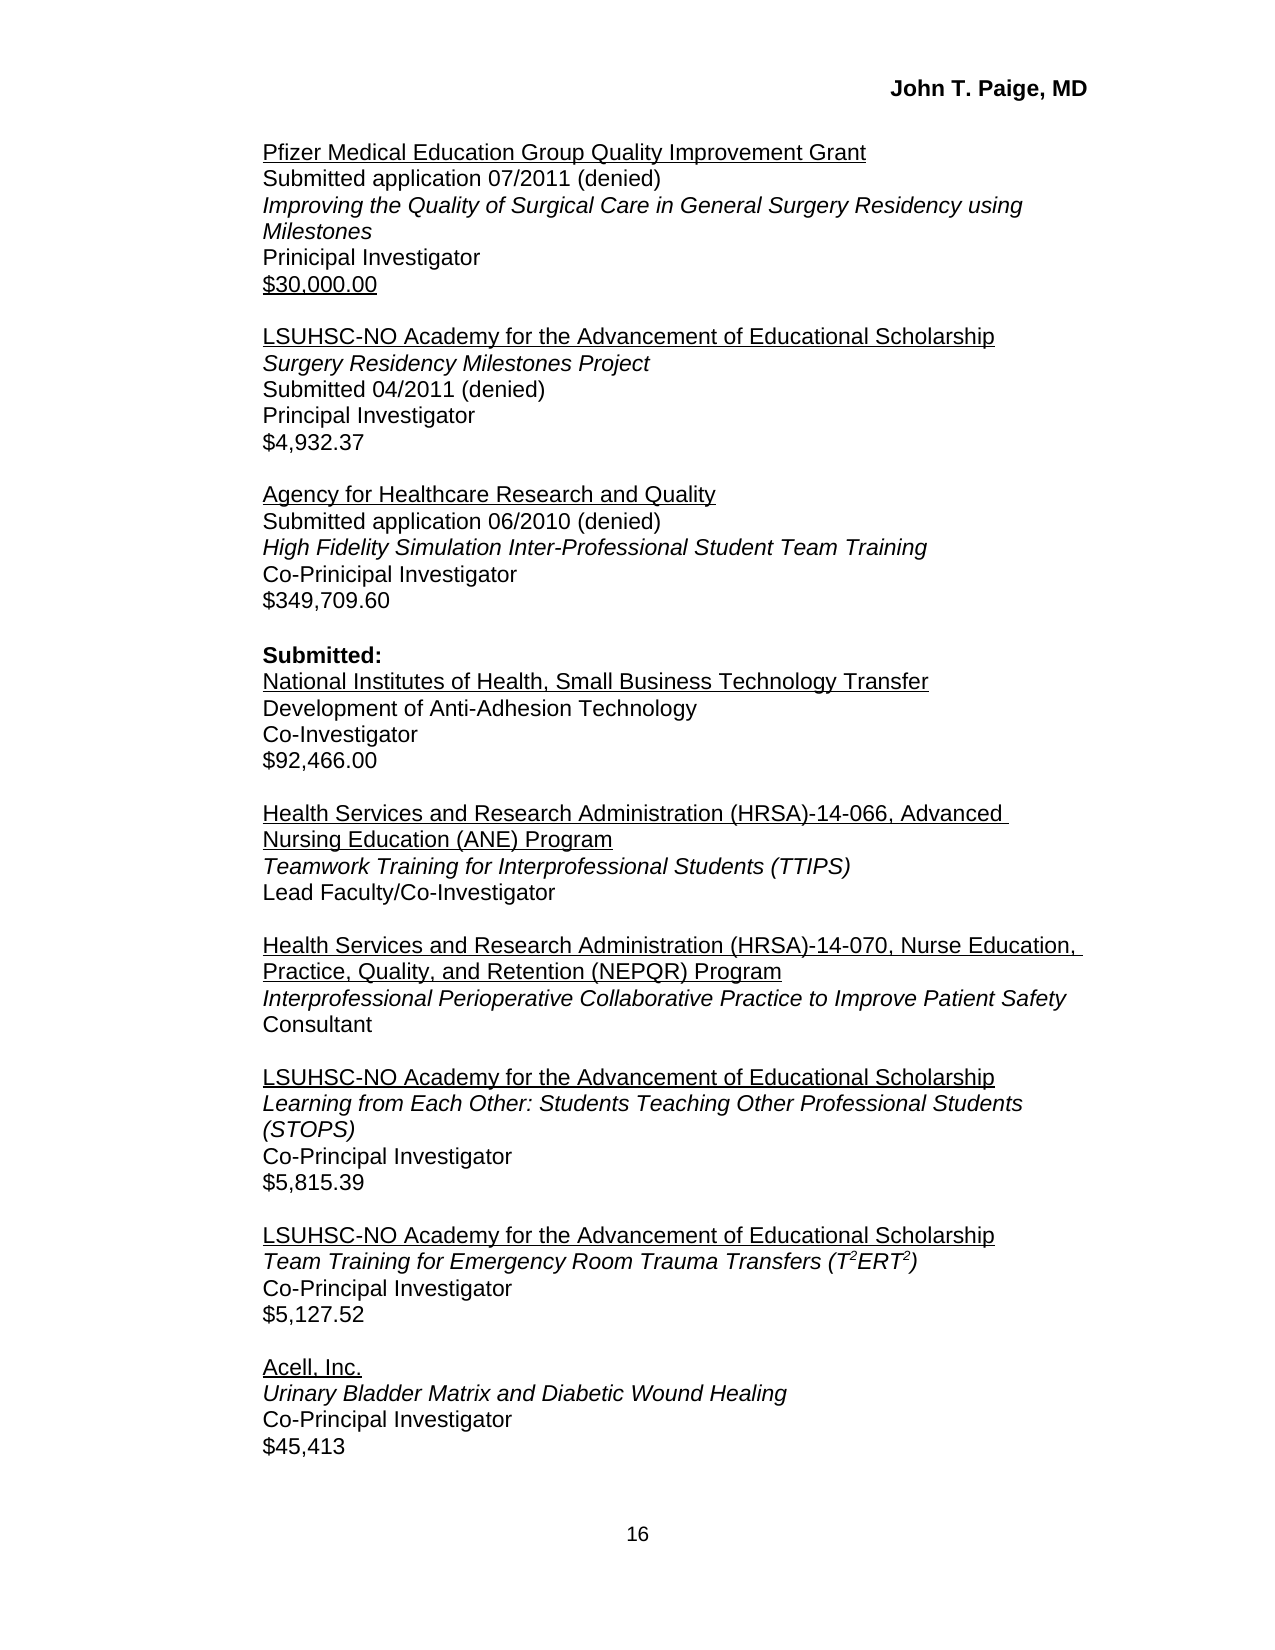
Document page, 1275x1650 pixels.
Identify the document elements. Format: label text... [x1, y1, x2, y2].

text Team Training for Emergency Room Trauma Transfers (T2ERT2) [262, 1248, 1087, 1274]
text $5,127.52 [225, 1301, 1087, 1327]
text Health Services and Research Administration (HRSA)-14-070, Nurse Education, Practice, Quality, and Retention (NEPQR) Program [262, 932, 1087, 984]
text Co-Principal Investigator [262, 1143, 1087, 1169]
text LSUHSC-NO Academy for the Advancement of Educational Scholarship [187, 323, 1087, 350]
text $45,413 [225, 1433, 1087, 1459]
text Learning from Each Other: Students Teaching Other Professional Students (STOPS) [262, 1090, 1087, 1143]
text Prinicipal Investigator [262, 244, 1087, 271]
text LSUHSC-NO Academy for the Advancement of Educational Scholarship [187, 1064, 1087, 1090]
text Improving the Quality of Surgical Care in General Surgery Residency using Milestones [262, 192, 1087, 244]
text Co-Principal Investigator [262, 1274, 1087, 1301]
text Submitted 04/2011 (denied) [262, 376, 1087, 402]
text Urinary Bladder Matrix and Diabetic Wound Healing [225, 1380, 1087, 1406]
text Agency for Healthcare Research and Quality [225, 481, 1087, 508]
text High Fidelity Simulation Inter-Professional Student Team Training [262, 534, 1087, 561]
text Submitted: [225, 642, 1087, 668]
text Health Services and Research Administration (HRSA)-14-066, Advanced Nursing Education (ANE) Program [262, 800, 1087, 853]
text $349,709.60 [187, 587, 1087, 613]
text Consultant [225, 1011, 1087, 1037]
text Pfizer Medical Education Group Quality Improvement Grant [225, 139, 1087, 165]
text $92,466.00 [225, 747, 1087, 774]
text Co-Investigator [225, 721, 1087, 747]
text Principal Investigator [262, 402, 1087, 429]
text Teamwork Training for Interprofessional Students (TTIPS) [225, 853, 1087, 879]
text Interprofessional Perioperative Collaborative Practice to Improve Patient Safety [225, 984, 1087, 1011]
text Co-Principal Investigator [225, 1406, 1087, 1433]
text Surgery Residency Milestones Project [262, 350, 1087, 376]
text Co-Prinicipal Investigator [262, 561, 1087, 587]
text Acell, Inc. [225, 1353, 1087, 1380]
text Submitted application 07/2011 (denied) [225, 165, 1087, 192]
text Lead Faculty/Co-Investigator [225, 879, 1087, 906]
text National Institutes of Health, Small Business Technology Transfer [225, 668, 1087, 695]
text LSUHSC-NO Academy for the Advancement of Educational Scholarship [187, 1222, 1087, 1248]
text $5,815.39 [225, 1169, 1087, 1195]
text $4,932.37 [187, 429, 1087, 455]
text $30,000.00 [187, 271, 1087, 297]
text Submitted application 06/2010 (denied) [225, 508, 1087, 534]
text Development of Anti-Adhesion Technology [225, 695, 1087, 721]
